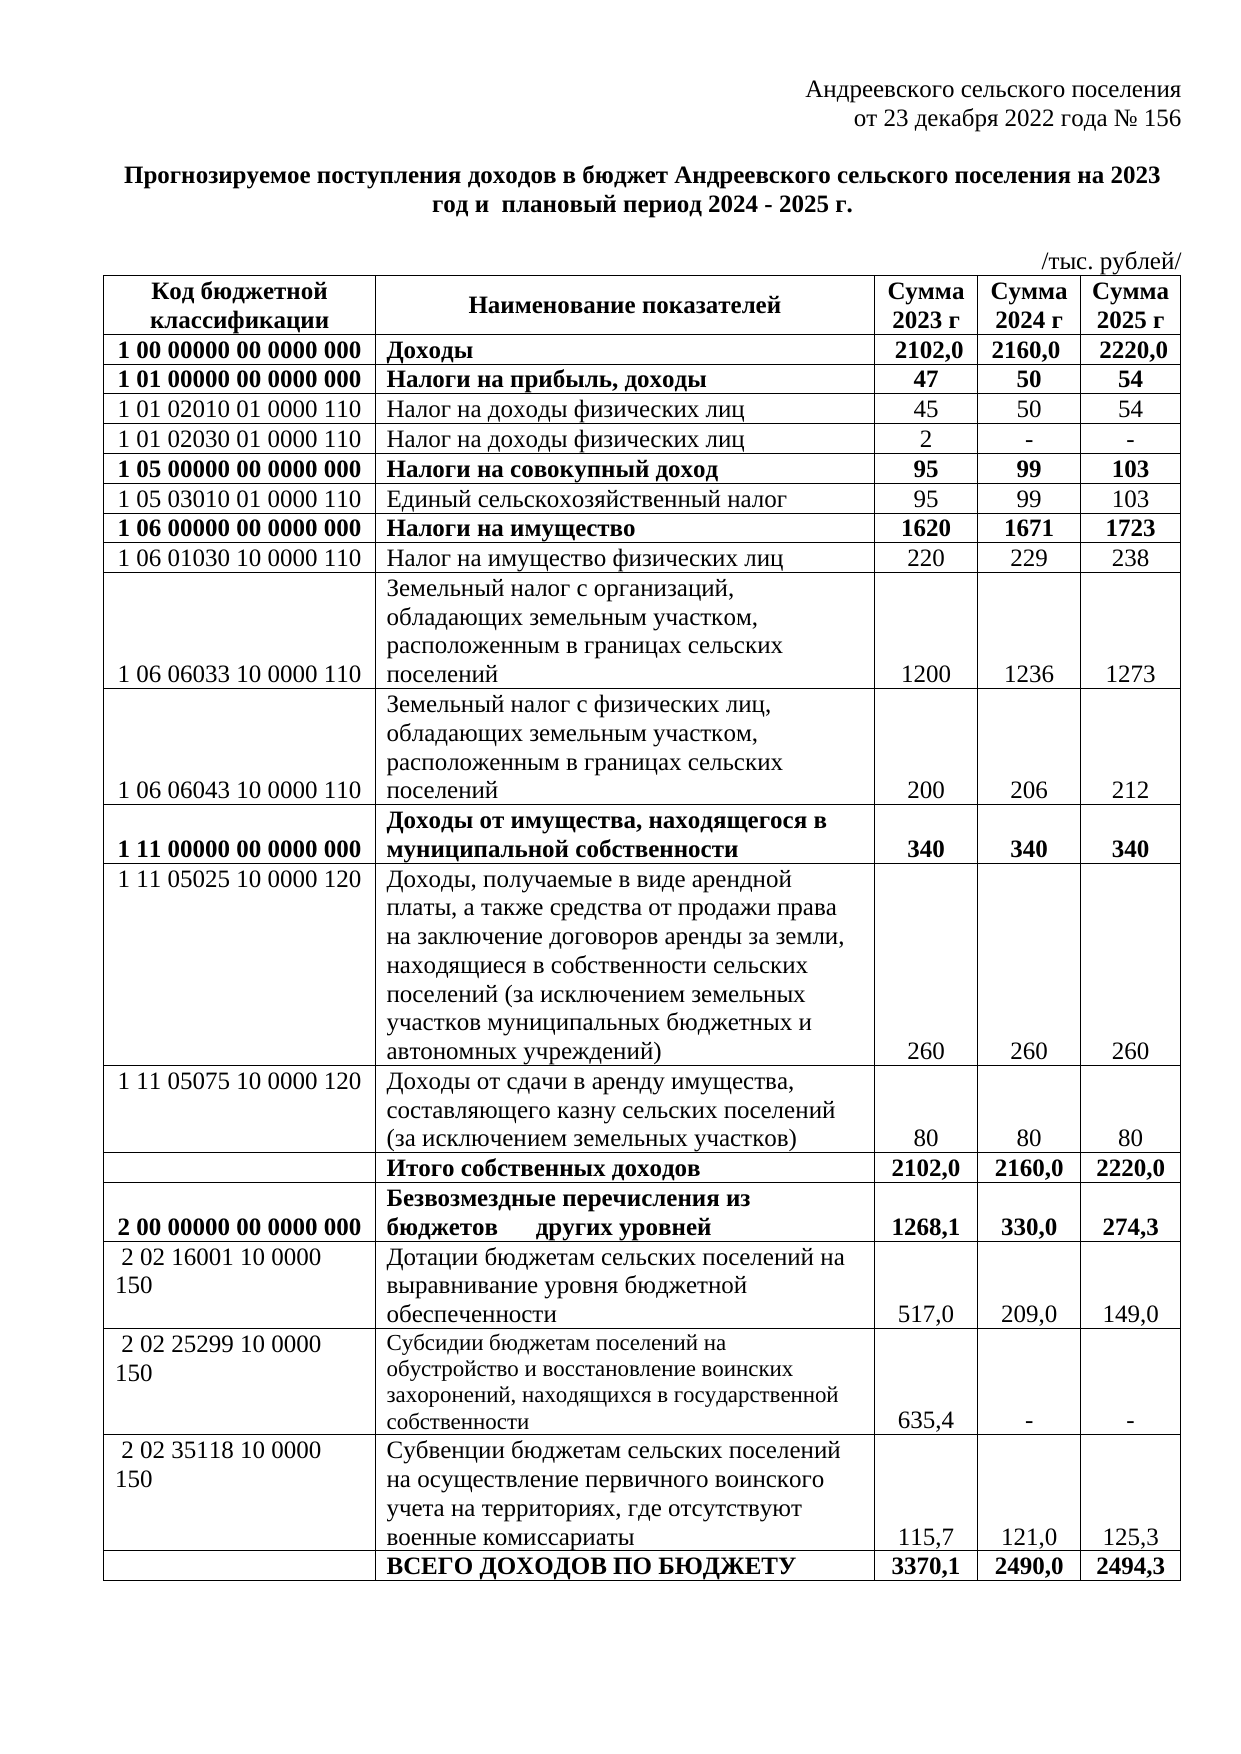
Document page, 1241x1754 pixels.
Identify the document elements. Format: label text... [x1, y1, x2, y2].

table_cell Налоги на совокупный доход [376, 454, 874, 483]
table_cell 2 02 35118 10 0000 150 [104, 1435, 375, 1550]
table_cell 47 [875, 365, 977, 393]
table_cell [104, 1551, 375, 1580]
table_cell 200 [875, 689, 977, 804]
table_cell 2494,3 [1081, 1551, 1180, 1580]
table_cell 2 [875, 424, 977, 453]
table_cell 1 06 06033 10 0000 110 [104, 573, 375, 688]
table_cell 1 06 06043 10 0000 110 [104, 689, 375, 804]
table_cell 209,0 [978, 1242, 1080, 1328]
table_cell Земельный налог с физических лиц, обладающих земельным участком, расположенным в границах сельских поселений [376, 689, 874, 804]
table_cell 80 [1081, 1066, 1180, 1152]
table_cell 99 [978, 484, 1080, 512]
table_cell 340 [978, 805, 1080, 863]
table_cell 1 11 05025 10 0000 120 [104, 864, 375, 1065]
table_cell 54 [1081, 365, 1180, 393]
table_cell 212 [1081, 689, 1180, 804]
table_cell 229 [978, 543, 1080, 572]
table_cell 80 [978, 1066, 1080, 1152]
table_cell - [1081, 424, 1180, 453]
text Прогнозируемое поступления доходов в бюджет Андреевского сельского поселения на 2023 год и плановый период 2024 - 2025 г. [103, 160, 1181, 218]
table_cell 95 [875, 484, 977, 512]
table_cell 1268,1 [875, 1183, 977, 1241]
table_cell Доходы от имущества, находящегося в муниципальной собственности [376, 805, 874, 863]
table_cell 1 01 00000 00 0000 000 [104, 365, 375, 393]
table_header Сумма 2024 г [978, 276, 1080, 334]
table_cell 45 [875, 394, 977, 423]
table_cell 103 [1081, 454, 1180, 483]
text Андреевского сельского поселения [103, 74, 1181, 103]
table_cell 1 01 02030 01 0000 110 [104, 424, 375, 453]
table_cell 1200 [875, 573, 977, 688]
table_cell 2220,0 [1081, 1153, 1180, 1182]
table_cell 1 00 00000 00 0000 000 [104, 335, 375, 363]
table_cell Субсидии бюджетам поселений на обустройство и восстановление воинских захоронений, находящихся в государственной собственности [376, 1329, 874, 1434]
table_cell 2102,0 [875, 1153, 977, 1182]
table_cell 121,0 [978, 1435, 1080, 1550]
table_cell Налоги на имущество [376, 514, 874, 542]
text /тыс. рублей/ [103, 246, 1181, 275]
table_cell 330,0 [978, 1183, 1080, 1241]
table_cell Доходы [376, 335, 874, 363]
table_cell Дотации бюджетам сельских поселений на выравнивание уровня бюджетной обеспеченности [376, 1242, 874, 1328]
table_header Наименование показателей [376, 276, 874, 334]
table_cell 103 [1081, 484, 1180, 512]
table_cell 260 [978, 864, 1080, 1065]
table_cell Налог на доходы физических лиц [376, 424, 874, 453]
table_cell - [978, 1329, 1080, 1434]
table_cell 1620 [875, 514, 977, 542]
table_cell Доходы от сдачи в аренду имущества, составляющего казну сельских поселений (за исключением земельных участков) [376, 1066, 874, 1152]
table_cell Налог на имущество физических лиц [376, 543, 874, 572]
table_cell 340 [1081, 805, 1180, 863]
table_cell 99 [978, 454, 1080, 483]
table_cell Доходы, получаемые в виде арендной платы, а также средства от продажи права на заключение договоров аренды за земли, находящиеся в собственности сельских поселений (за исключением земельных участков муниципальных бюджетных и автономных учреждений) [376, 864, 874, 1065]
table_cell 50 [978, 394, 1080, 423]
table_cell 3370,1 [875, 1551, 977, 1580]
table_cell 1 01 02010 01 0000 110 [104, 394, 375, 423]
table_cell 2 02 25299 10 0000 150 [104, 1329, 375, 1434]
table_header Код бюджетной классификации [104, 276, 375, 334]
table_cell 1 06 00000 00 0000 000 [104, 514, 375, 542]
table_cell 2102,0 [875, 335, 977, 363]
table_cell 238 [1081, 543, 1180, 572]
table_cell Земельный налог с организаций, обладающих земельным участком, расположенным в границах сельских поселений [376, 573, 874, 688]
table_cell 54 [1081, 394, 1180, 423]
table_cell 95 [875, 454, 977, 483]
table_cell Итого собственных доходов [376, 1153, 874, 1182]
table_cell 1723 [1081, 514, 1180, 542]
table_cell 125,3 [1081, 1435, 1180, 1550]
table_cell 1 11 05075 10 0000 120 [104, 1066, 375, 1152]
table_cell 2160,0 [978, 1153, 1080, 1182]
table_cell - [978, 424, 1080, 453]
table_cell 1236 [978, 573, 1080, 688]
table_cell 220 [875, 543, 977, 572]
table_cell 206 [978, 689, 1080, 804]
text от 23 декабря 2022 года № 156 [103, 103, 1181, 131]
table_cell 274,3 [1081, 1183, 1180, 1241]
table_cell 50 [978, 365, 1080, 393]
table_cell - [1081, 1329, 1180, 1434]
table_cell 1 05 00000 00 0000 000 [104, 454, 375, 483]
table_header Сумма 2025 г [1081, 276, 1180, 334]
table_cell 2160,0 [978, 335, 1080, 363]
table_cell 635,4 [875, 1329, 977, 1434]
table_cell 2 00 00000 00 0000 000 [104, 1183, 375, 1241]
table_cell Налог на доходы физических лиц [376, 394, 874, 423]
table_cell 1 05 03010 01 0000 110 [104, 484, 375, 512]
table_cell 115,7 [875, 1435, 977, 1550]
table_cell 1 06 01030 10 0000 110 [104, 543, 375, 572]
table_cell ВСЕГО ДОХОДОВ ПО БЮДЖЕТУ [376, 1551, 874, 1580]
table_cell 1273 [1081, 573, 1180, 688]
table_cell [104, 1153, 375, 1182]
table_cell 80 [875, 1066, 977, 1152]
table_cell Безвозмездные перечисления из бюджетов других уровней [376, 1183, 874, 1241]
table_cell 2220,0 [1081, 335, 1180, 363]
table_cell 260 [875, 864, 977, 1065]
table_cell Единый сельскохозяйственный налог [376, 484, 874, 512]
table_header Сумма 2023 г [875, 276, 977, 334]
table_cell Налоги на прибыль, доходы [376, 365, 874, 393]
table_cell 517,0 [875, 1242, 977, 1328]
table_cell 340 [875, 805, 977, 863]
table_cell Субвенции бюджетам сельских поселений на осуществление первичного воинского учета на территориях, где отсутствуют военные комиссариаты [376, 1435, 874, 1550]
table_cell 2490,0 [978, 1551, 1080, 1580]
table_cell 1671 [978, 514, 1080, 542]
table_cell 2 02 16001 10 0000 150 [104, 1242, 375, 1328]
table_cell 260 [1081, 864, 1180, 1065]
table_cell 1 11 00000 00 0000 000 [104, 805, 375, 863]
table_cell 149,0 [1081, 1242, 1180, 1328]
